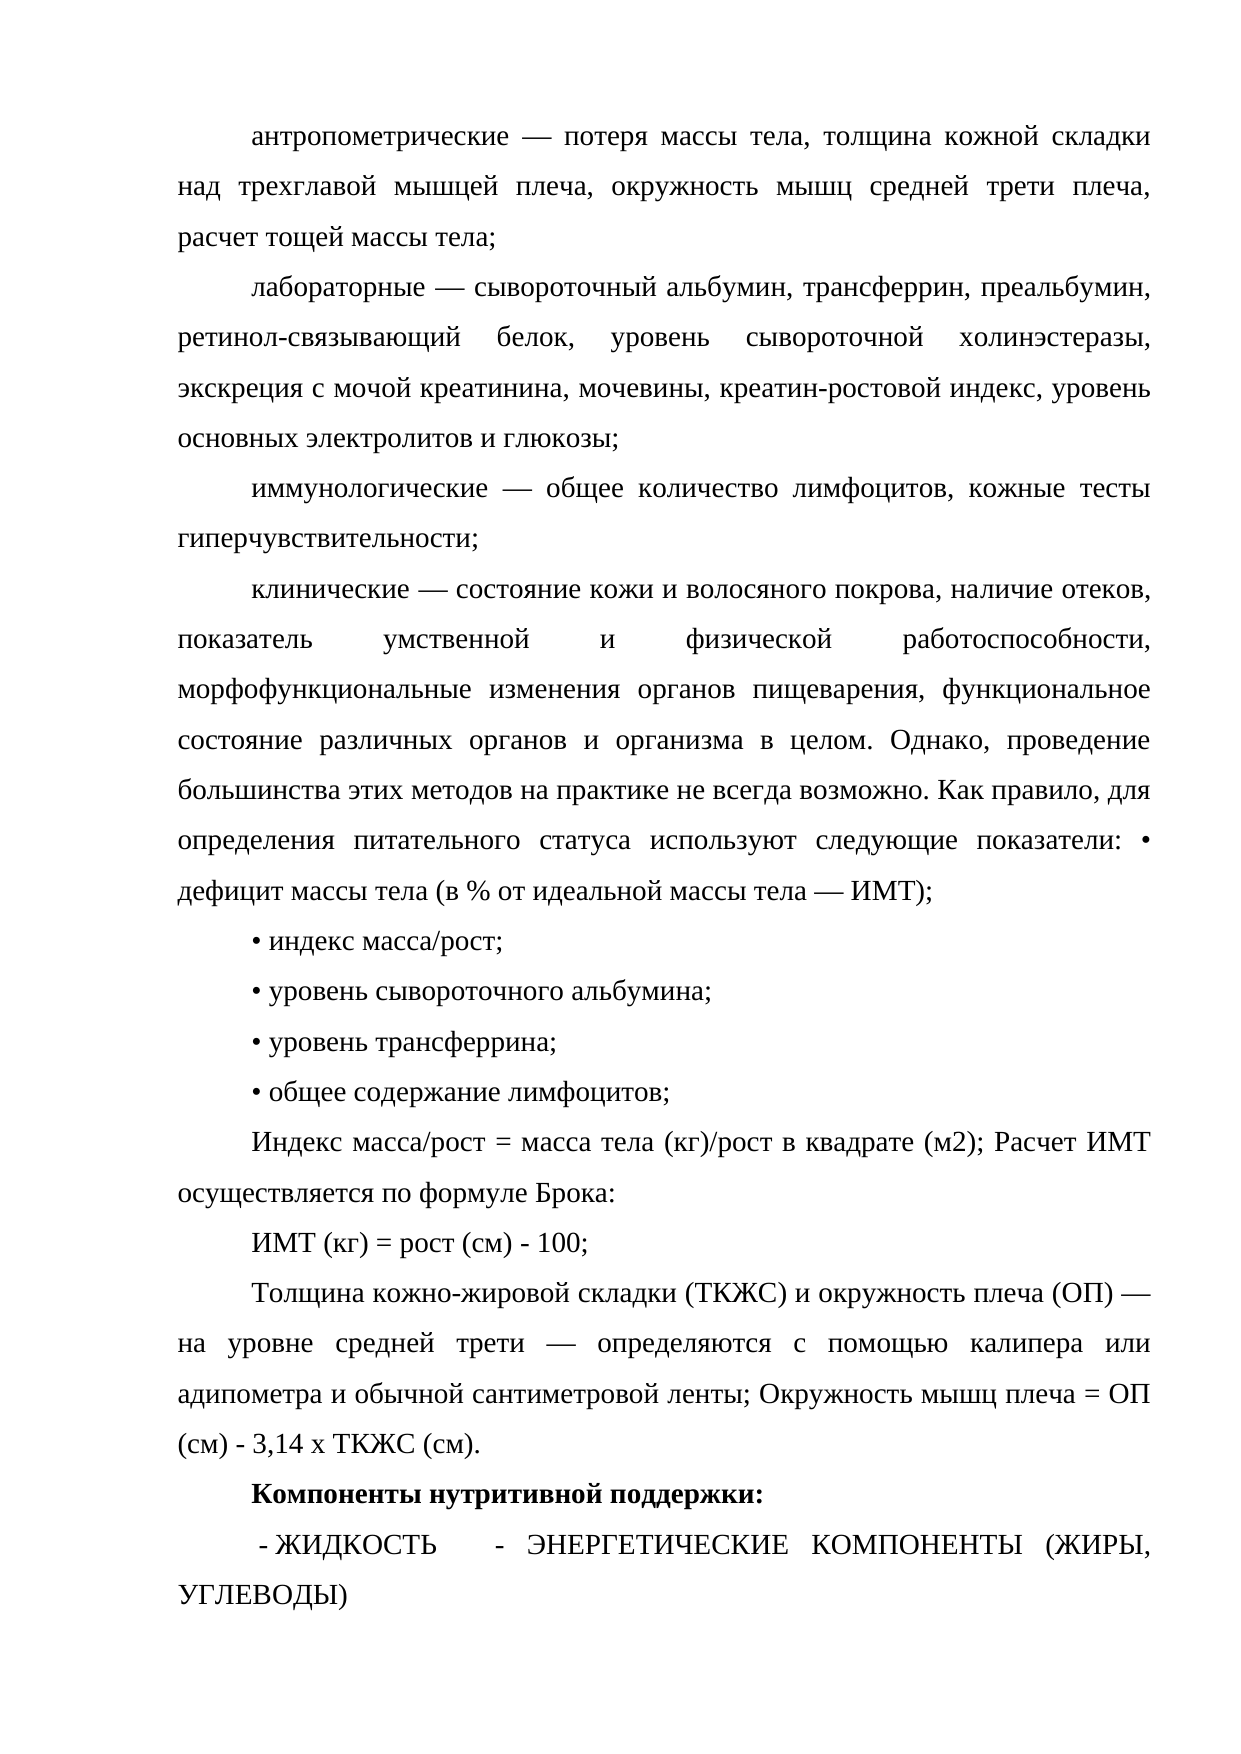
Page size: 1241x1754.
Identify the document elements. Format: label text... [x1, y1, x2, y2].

text лабораторные — сывороточный альбумин, трансферрин, преальбумин, ретинол-связывающий белок, уровень сывороточной холинэстеразы, экскреция с мочой креатинина, мочевины, креатин-ростовой индекс, уровень основных электролитов и глюкозы; [177, 269, 1152, 453]
text • уровень трансферрина; [177, 1024, 1152, 1057]
text иммунологические — общее количество лимфоцитов, кожные тесты гиперчувствительности; [177, 470, 1152, 554]
text Толщина кожно-жировой складки (ТКЖС) и окружность плеча (ОП) — на уровне средней трети — определяются с помощью калипера или адипометра и обычной сантиметровой ленты; Окружность мышц плеча = ОП (см) - 3,14 х ТКЖС (см). [177, 1275, 1152, 1460]
text Компоненты нутритивной поддержки: [177, 1477, 1152, 1510]
text клинические — состояние кожи и волосяного покрова, наличие отеков, показатель умственной и физической работоспособности, морфофункциональные изменения органов пищеварения, функциональное состояние различных органов и организма в целом. Однако, проведение большинства этих методов на практике не всегда возможно. Как правило, для определения питательного статуса используют следующие показатели: • дефицит массы тела (в % от идеальной массы тела — ИМТ); [177, 571, 1152, 906]
text антропометрические — потеря массы тела, толщина кожной складки над трехглавой мышцей плеча, окружность мышц средней трети плеча, расчет тощей массы тела; [177, 118, 1152, 252]
text • индекс масса/рост; [177, 923, 1152, 957]
text • уровень сывороточного альбумина; [177, 973, 1152, 1007]
text ИМТ (кг) = рост (см) - 100; [177, 1225, 1152, 1258]
text - ЖИДКОСТЬ - ЭНЕРГЕТИЧЕСКИЕ КОМПОНЕНТЫ (ЖИРЫ, УГЛЕВОДЫ) [177, 1527, 1152, 1611]
text Индекс масса/рост = масса тела (кг)/рост в квадрате (м2); Расчет ИМТ осуществляется по формуле Брока: [177, 1124, 1152, 1208]
text • общее содержание лимфоцитов; [177, 1074, 1152, 1108]
